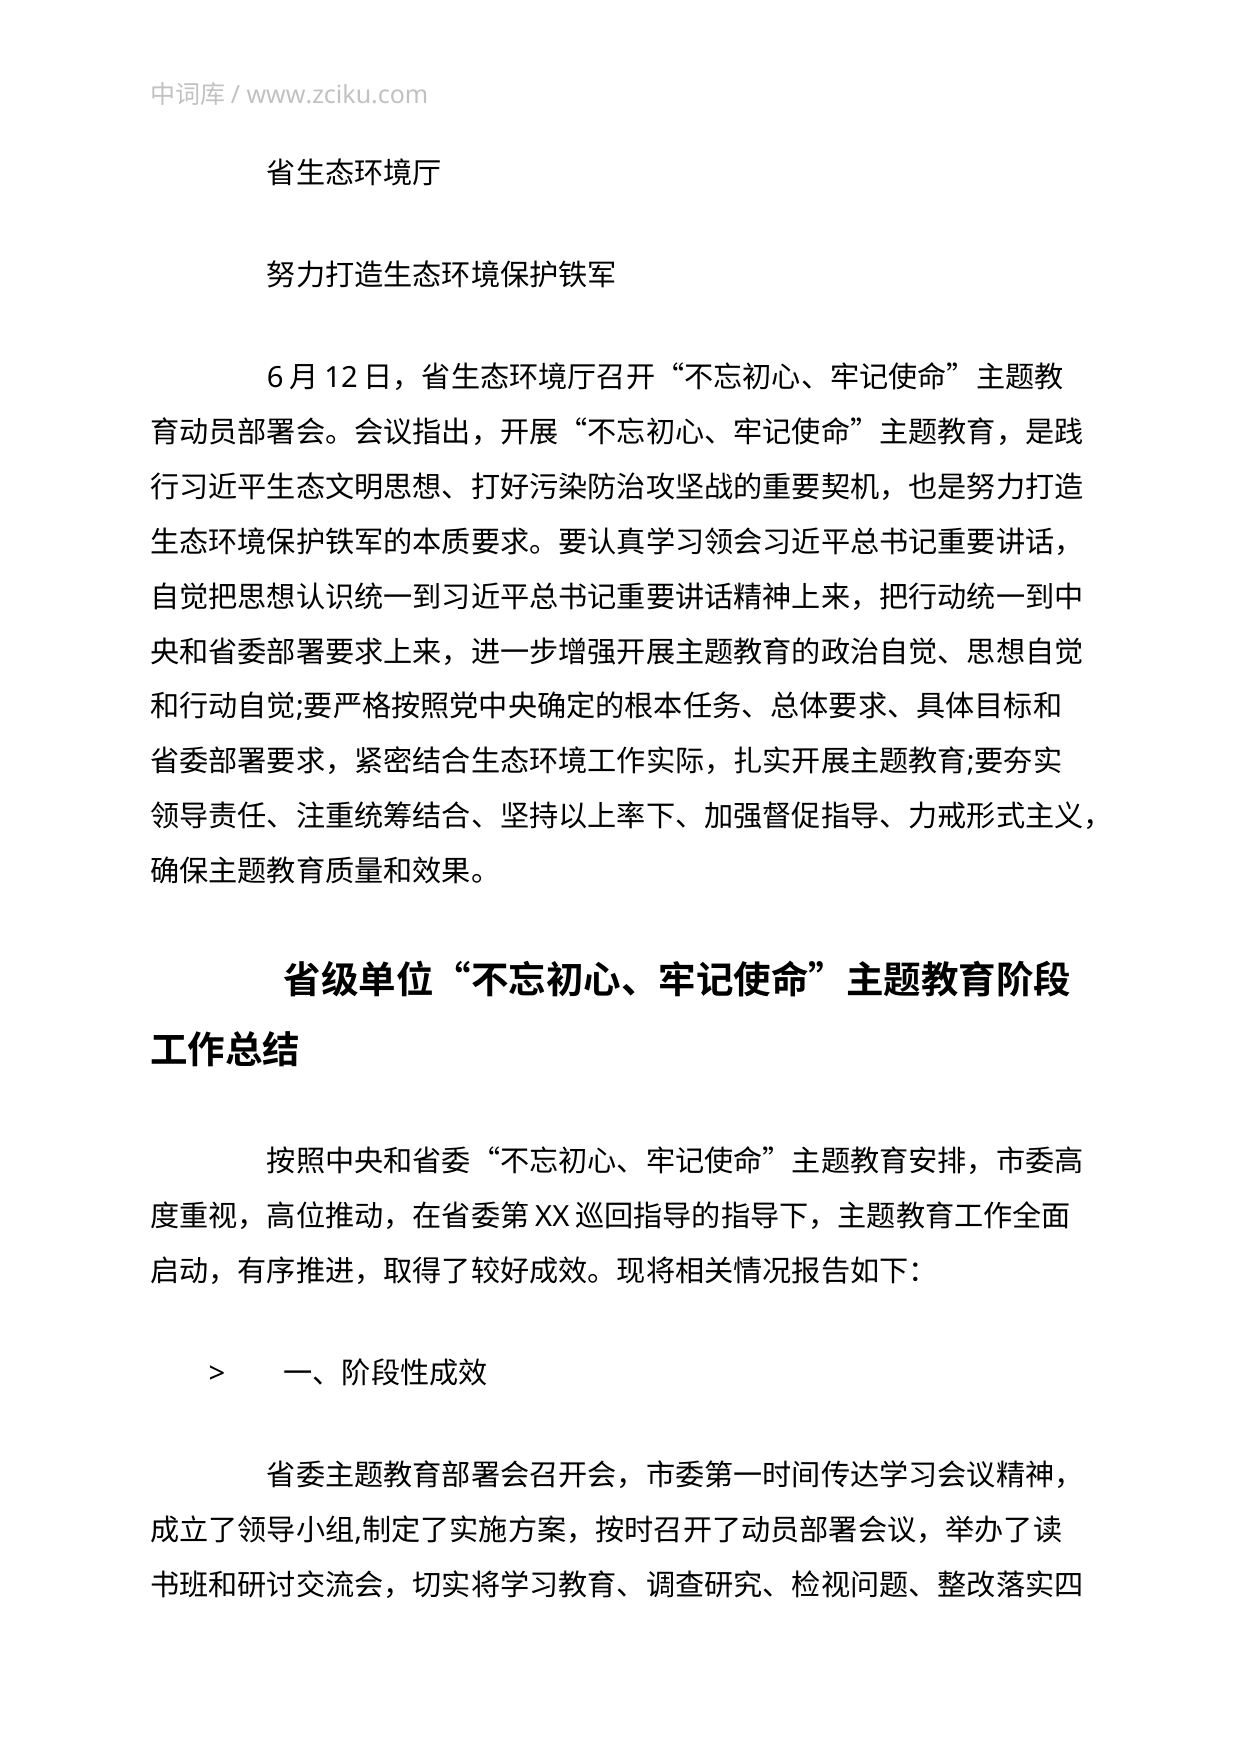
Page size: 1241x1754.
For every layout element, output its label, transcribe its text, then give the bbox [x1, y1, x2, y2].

text 6月12日，省生态环境厅召开“不忘初心、牢记使命”主题教育动员部署会。会议指出，开展“不忘初心、牢记使命”主题教育，是践行习近平生态文明思想、打好污染防治攻坚战的重要契机，也是努力打造生态环境保护铁军的本质要求。要认真学习领会习近平总书记重要讲话，自觉把思想认识统一到习近平总书记重要讲话精神上来，把行动统一到中央和省委部署要求上来，进一步增强开展主题教育的政治自觉、思想自觉和行动自觉;要严格按照党中央确定的根本任务、总体要求、具体目标和省委部署要求，紧密结合生态环境工作实际，扎实开展主题教育;要夯实领导责任、注重统筹结合、坚持以上率下、加强督促指导、力戒形式主义，确保主题教育质量和效果。 [150, 353, 1090, 890]
text 省生态环境厅 [150, 150, 1090, 192]
text 努力打造生态环境保护铁军 [150, 252, 1090, 294]
text 按照中央和省委“不忘初心、牢记使命”主题教育安排，市委高度重视，高位推动，在省委第XX巡回指导的指导下，主题教育工作全面启动，有序推进，取得了较好成效。现将相关情况报告如下： [150, 1138, 1090, 1290]
text > 一、阶段性成效 [150, 1349, 1090, 1392]
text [150, 1451, 1090, 1603]
text 省级单位“不忘初心、牢记使命”主题教育阶段工作总结 [150, 950, 1090, 1074]
